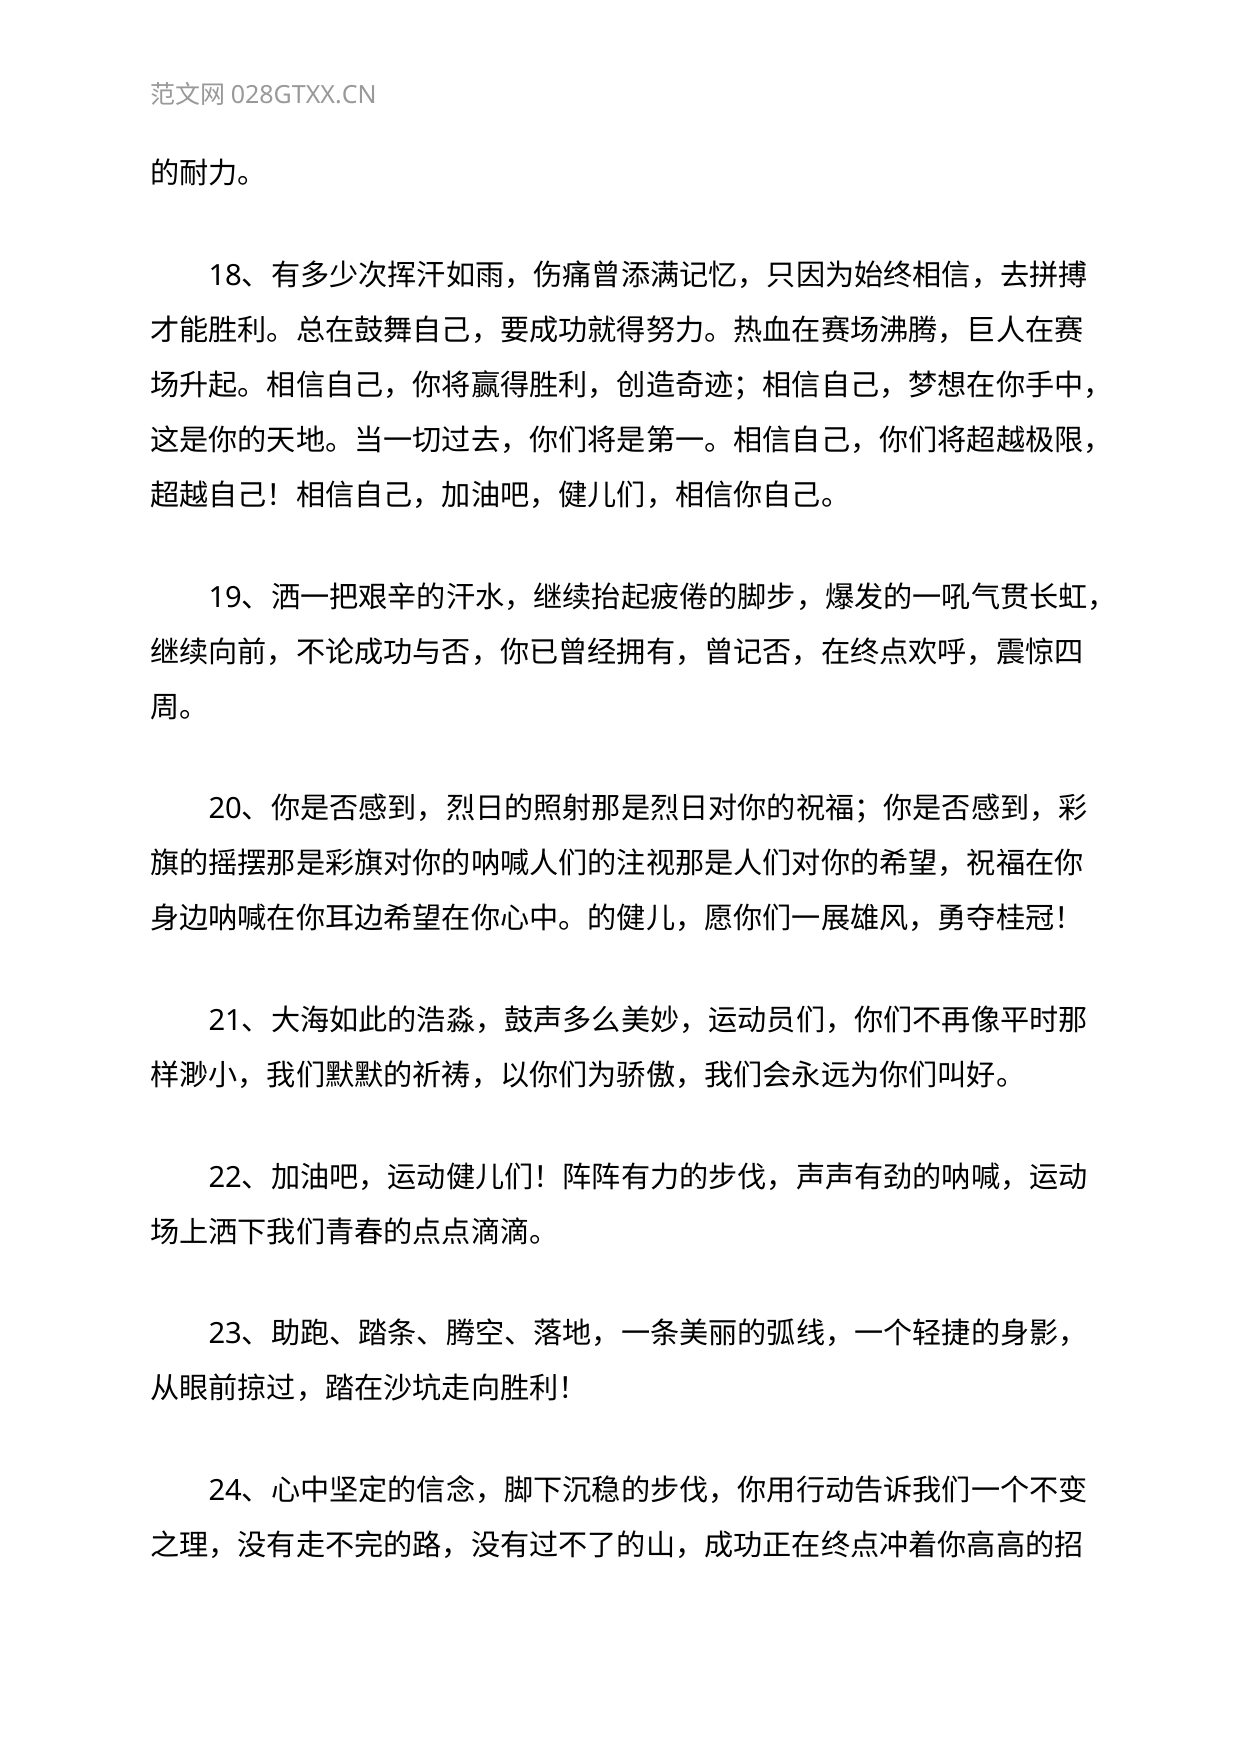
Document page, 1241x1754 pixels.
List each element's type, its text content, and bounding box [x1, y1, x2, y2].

text 19、洒一把艰辛的汗水，继续抬起疲倦的脚步，爆发的一吼气贯长虹，继续向前，不论成功与否，你已曾经拥有，曾记否，在终点欢呼，震惊四周。 [150, 573, 1090, 725]
text 21、大海如此的浩淼，鼓声多么美妙，运动员们，你们不再像平时那样渺小，我们默默的祈祷，以你们为骄傲，我们会永远为你们叫好。 [150, 997, 1090, 1094]
text 22、加油吧，运动健儿们！阵阵有力的步伐，声声有劲的呐喊，运动场上洒下我们青春的点点滴滴。 [150, 1153, 1090, 1251]
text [150, 150, 1090, 192]
text 18、有多少次挥汗如雨，伤痛曾添满记忆，只因为始终相信，去拼搏才能胜利。总在鼓舞自己，要成功就得努力。热血在赛场沸腾，巨人在赛场升起。相信自己，你将赢得胜利，创造奇迹；相信自己，梦想在你手中，这是你的天地。当一切过去，你们将是第一。相信自己，你们将超越极限，超越自己！相信自己，加油吧，健儿们，相信你自己。 [150, 252, 1090, 514]
text 23、助跑、踏条、腾空、落地，一条美丽的弧线，一个轻捷的身影，从眼前掠过，踏在沙坑走向胜利！ [150, 1310, 1090, 1407]
text 20、你是否感到，烈日的照射那是烈日对你的祝福；你是否感到，彩旗的摇摆那是彩旗对你的呐喊人们的注视那是人们对你的希望，祝福在你身边呐喊在你耳边希望在你心中。的健儿，愿你们一展雄风，勇夺桂冠！ [150, 785, 1090, 937]
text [150, 1467, 1090, 1564]
